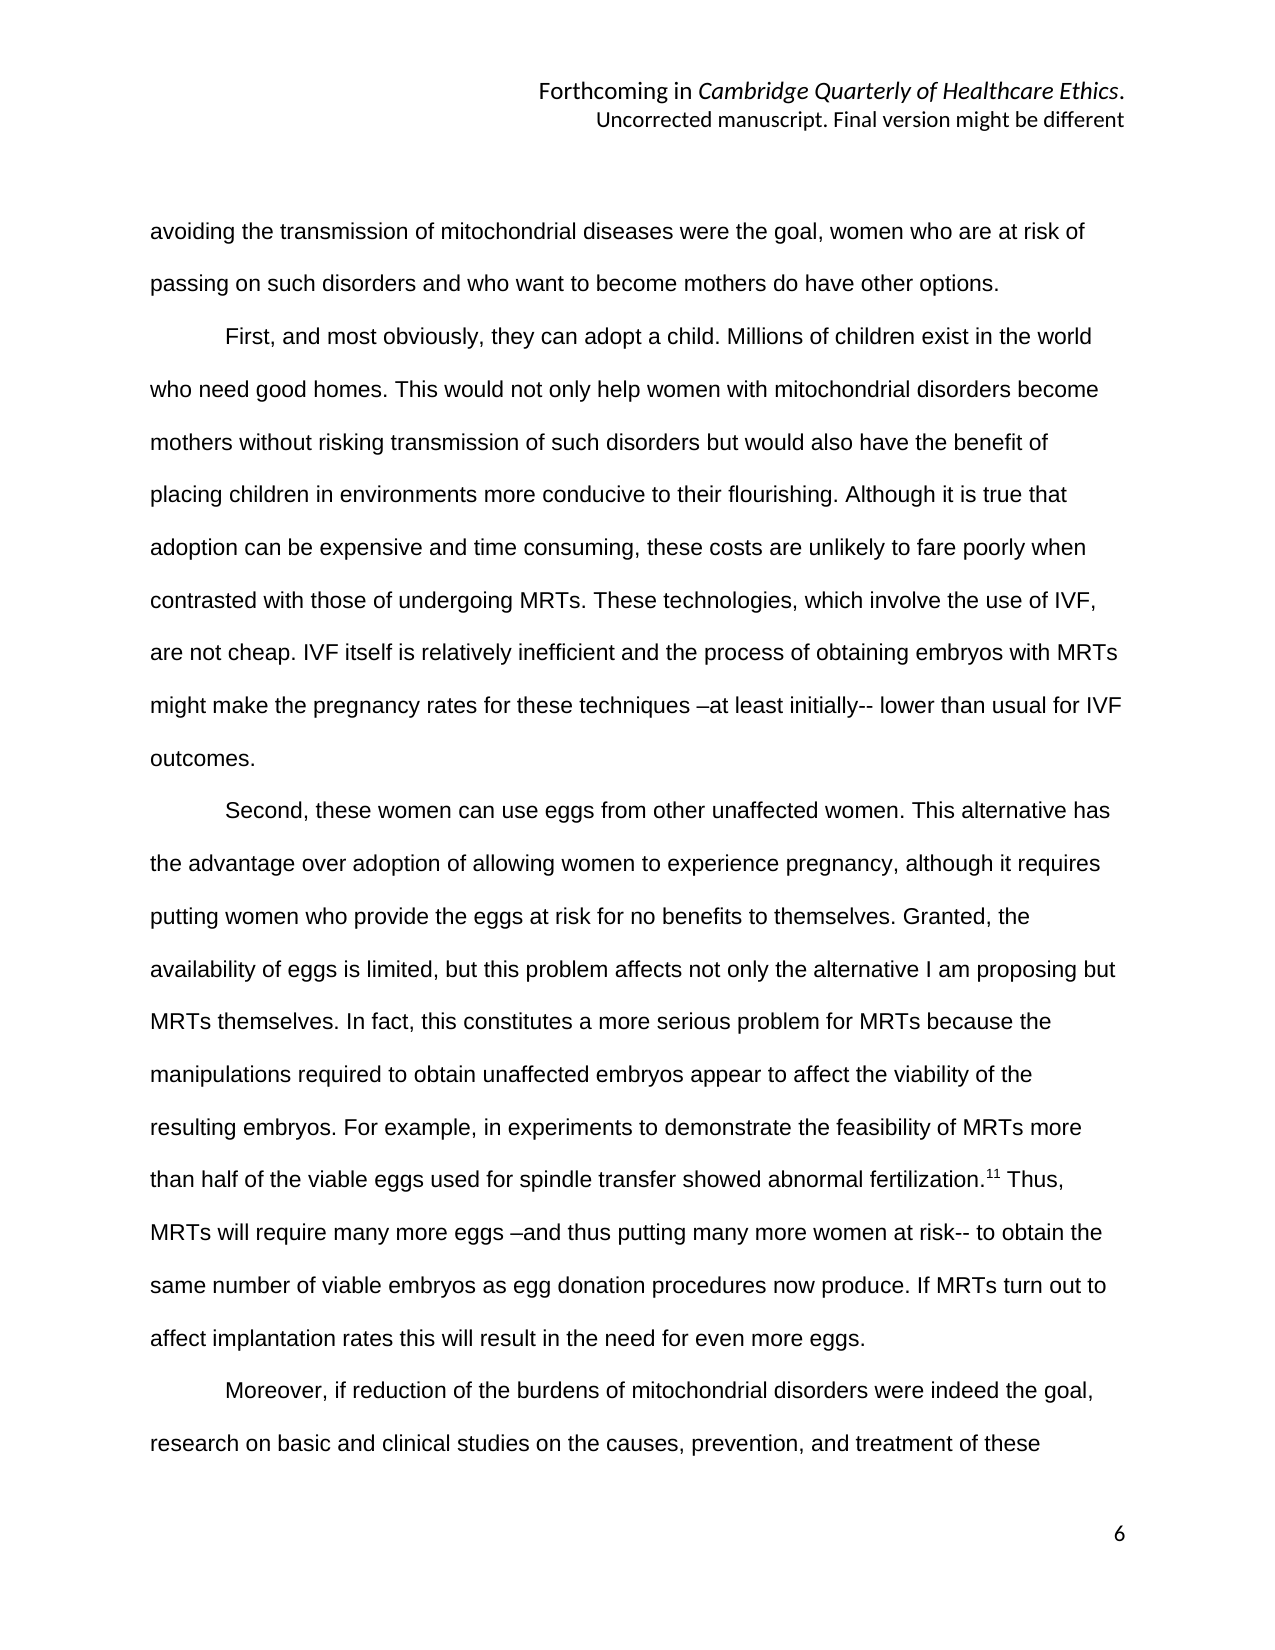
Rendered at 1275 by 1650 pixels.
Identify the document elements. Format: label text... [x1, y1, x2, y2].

text First, and most obviously, they can adopt a child. Millions of children exist in the world who need good homes. This would not only help women with mitochondrial disorders become mothers without risking transmission of such disorders but would also have the benefit of placing children in environments more conducive to their flourishing. Although it is true that adoption can be expensive and time consuming, these costs are unlikely to fare poorly when contrasted with those of undergoing MRTs. These technologies, which involve the use of IVF, are not cheap. IVF itself is relatively inefficient and the process of obtaining embryos with MRTs might make the pregnancy rates for these techniques –at least initially-- lower than usual for IVF outcomes. [150, 323, 1125, 771]
text Second, these women can use eggs from other unaffected women. This alternative has the advantage over adoption of allowing women to experience pregnancy, although it requires putting women who provide the eggs at risk for no benefits to themselves. Granted, the availability of eggs is limited, but this problem affects not only the alternative I am proposing but MRTs themselves. In fact, this constitutes a more serious problem for MRTs because the manipulations required to obtain unaffected embryos appear to affect the viability of the resulting embryos. For example, in experiments to demonstrate the feasibility of MRTs more than half of the viable eggs used for spindle transfer showed abnormal fertilization.11 Thus, MRTs will require many more eggs –and thus putting many more women at risk-- to obtain the same number of viable embryos as egg donation procedures now produce. If MRTs turn out to affect implantation rates this will result in the need for even more eggs. [150, 797, 1125, 1351]
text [150, 1377, 1125, 1456]
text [150, 218, 1125, 297]
